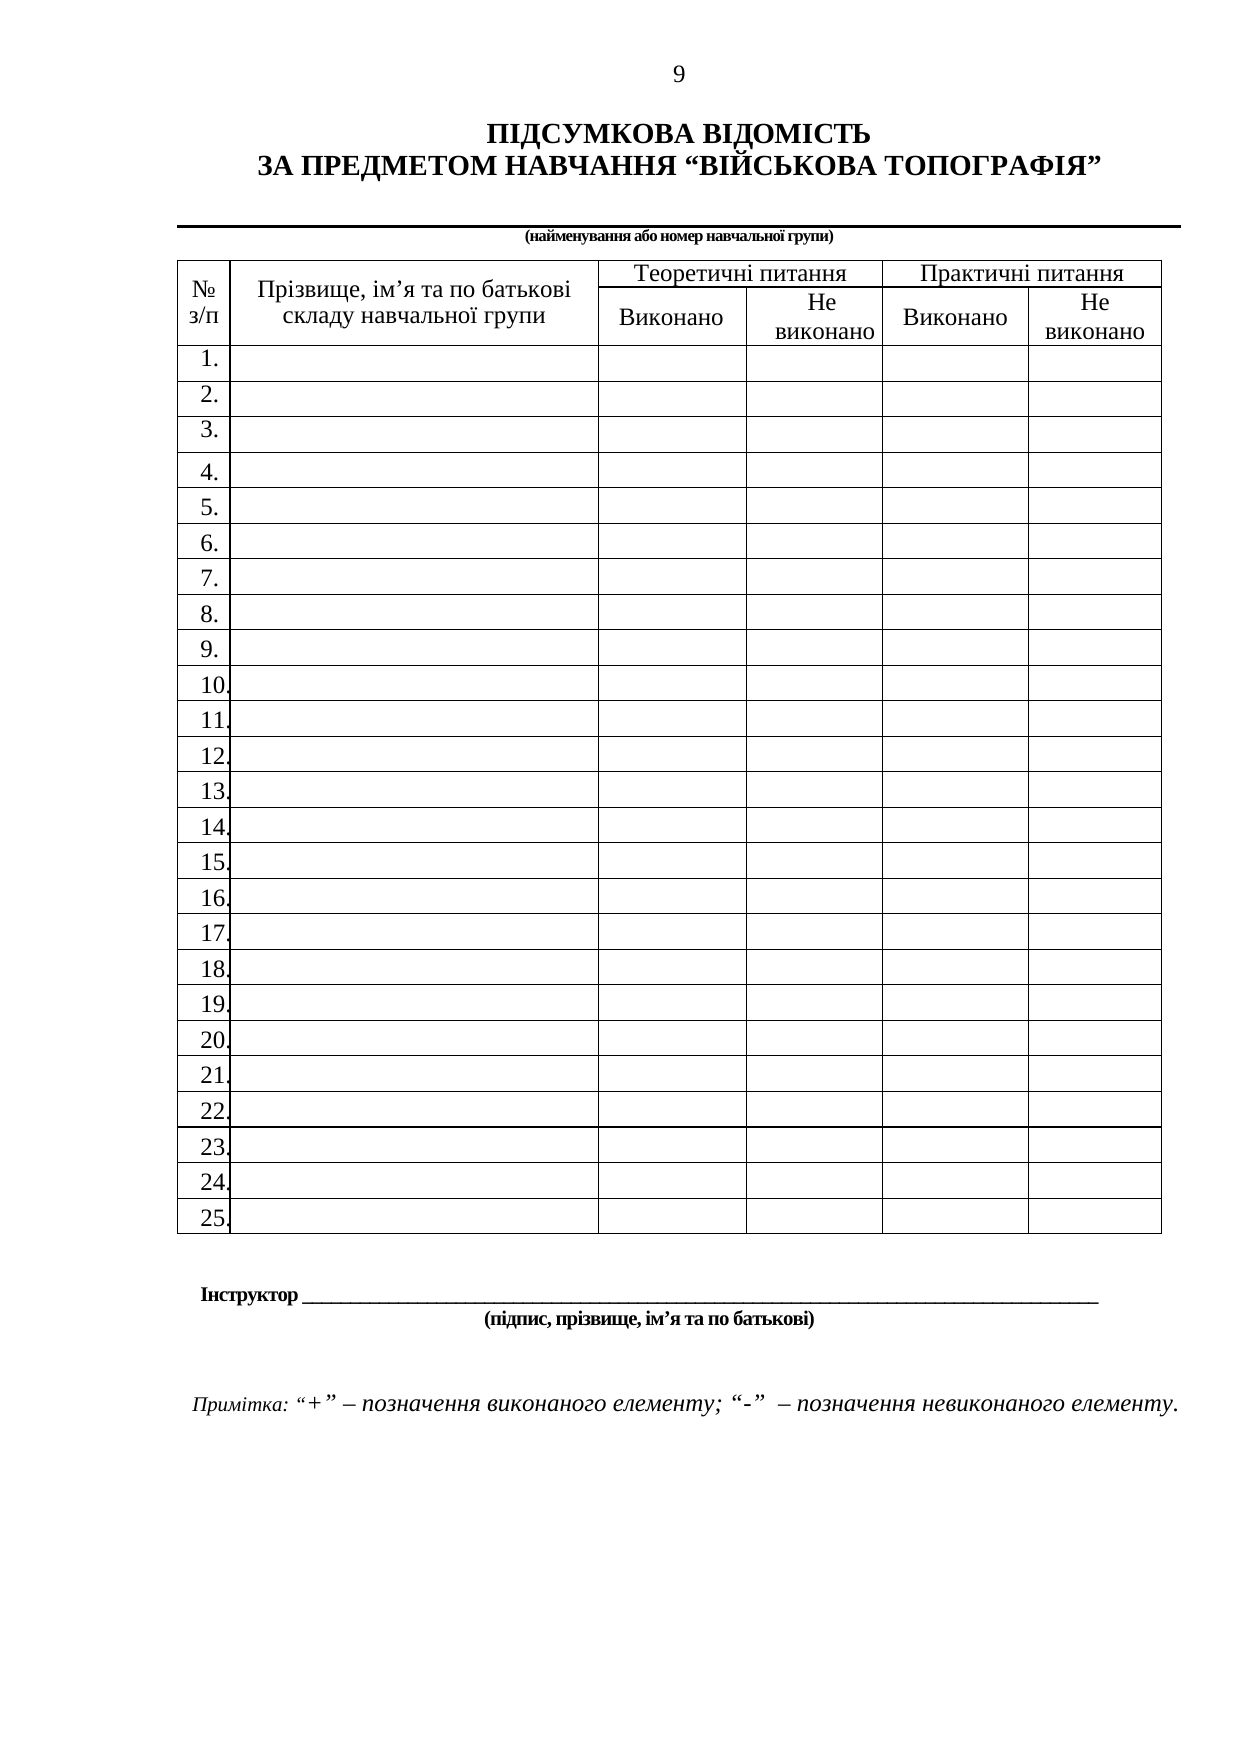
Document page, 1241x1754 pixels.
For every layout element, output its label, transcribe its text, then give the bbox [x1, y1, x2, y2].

table_cell [178, 488, 229, 523]
table_cell [599, 737, 746, 771]
table_header Прізвище, ім’я та по батькові складу навчальної групи [231, 261, 598, 345]
table_cell [747, 950, 882, 984]
table_cell [231, 914, 598, 949]
table_cell [178, 346, 229, 381]
table_cell [883, 382, 1028, 416]
table_cell [1029, 772, 1161, 807]
table_cell [178, 985, 229, 1020]
table_cell [599, 453, 746, 487]
table_cell [599, 1092, 746, 1126]
table_cell [747, 666, 882, 700]
table_cell [747, 382, 882, 416]
table_cell [747, 559, 882, 594]
table_cell [883, 488, 1028, 523]
table_cell [747, 879, 882, 913]
table_cell [178, 666, 229, 700]
table_cell [1029, 524, 1161, 558]
table_cell [883, 772, 1028, 807]
table_cell [883, 453, 1028, 487]
table_cell [231, 453, 598, 487]
table_cell [883, 1021, 1028, 1055]
table_cell Виконано [599, 288, 746, 345]
table_header Практичні питання [883, 261, 1161, 286]
table_cell [883, 1056, 1028, 1091]
table_cell [883, 1128, 1028, 1162]
table_cell [178, 772, 229, 807]
table_cell [1029, 843, 1161, 878]
table_cell [747, 417, 882, 452]
table_cell [599, 559, 746, 594]
table_cell [178, 914, 229, 949]
table_header Теоретичні питання [599, 261, 882, 286]
table_cell [231, 666, 598, 700]
table_cell [231, 630, 598, 665]
table_cell [883, 666, 1028, 700]
table_cell [747, 1021, 882, 1055]
text ПІДСУМКОВА ВІДОМІСТЬ [177, 118, 1181, 150]
table_cell [231, 985, 598, 1020]
text Примітка: “+” – позначення виконаного елементу; “-” – позначення невиконаного елементу. [192, 1388, 1181, 1417]
table_cell [1029, 666, 1161, 700]
table_cell [883, 524, 1028, 558]
table_cell [231, 701, 598, 736]
table_cell [178, 417, 229, 452]
table_cell [231, 417, 598, 452]
text (найменування або номер навчальної групи) [177, 228, 1181, 259]
text Інструктор ___________________________________________________________________________________ [44, 1282, 1181, 1306]
table_cell [883, 808, 1028, 842]
table_cell [231, 772, 598, 807]
table_cell [747, 914, 882, 949]
table_cell [178, 1021, 229, 1055]
table_cell [1029, 630, 1161, 665]
table_cell [747, 808, 882, 842]
table_cell [599, 879, 746, 913]
table_cell [231, 843, 598, 878]
table_cell [747, 1163, 882, 1197]
table_cell Не виконано [747, 288, 882, 345]
table_cell [747, 772, 882, 807]
table_cell [1029, 595, 1161, 629]
table_cell [178, 559, 229, 594]
table_cell [599, 382, 746, 416]
table_cell [178, 1199, 229, 1233]
table_cell [747, 737, 882, 771]
table_cell [1029, 1128, 1161, 1162]
table_cell [178, 701, 229, 736]
table_cell [178, 808, 229, 842]
table_cell [178, 950, 229, 984]
table_cell [747, 346, 882, 381]
table_cell [1029, 985, 1161, 1020]
table_cell [1029, 559, 1161, 594]
table_cell [599, 346, 746, 381]
table_cell [231, 737, 598, 771]
table_cell [883, 843, 1028, 878]
table_cell [747, 630, 882, 665]
table_cell [231, 559, 598, 594]
table_cell [1029, 914, 1161, 949]
table_cell [599, 1163, 746, 1197]
table_cell [1029, 950, 1161, 984]
table_cell [599, 666, 746, 700]
table_cell [747, 453, 882, 487]
table_cell [599, 488, 746, 523]
table_cell [1029, 417, 1161, 452]
table_cell [178, 879, 229, 913]
table_cell [599, 630, 746, 665]
table_cell [883, 1199, 1028, 1233]
table_cell [599, 1021, 746, 1055]
table_cell [231, 488, 598, 523]
table_cell [231, 950, 598, 984]
table_cell [231, 1128, 598, 1162]
table_cell [1029, 346, 1161, 381]
table_cell [883, 879, 1028, 913]
table_cell Виконано [883, 288, 1028, 345]
table_cell [883, 950, 1028, 984]
table_cell [231, 1092, 598, 1126]
table_cell [747, 985, 882, 1020]
table_cell [178, 1092, 229, 1126]
table_cell [178, 630, 229, 665]
table_cell [231, 1163, 598, 1197]
table_cell [178, 595, 229, 629]
table_cell [231, 346, 598, 381]
table_cell [1029, 453, 1161, 487]
table_cell [599, 843, 746, 878]
table_cell [883, 701, 1028, 736]
table_cell [178, 453, 229, 487]
table_cell [883, 737, 1028, 771]
table_cell [747, 1092, 882, 1126]
table_cell [231, 524, 598, 558]
table_cell [599, 1199, 746, 1233]
table_cell [883, 914, 1028, 949]
table_cell [1029, 737, 1161, 771]
table_cell [231, 1056, 598, 1091]
table_cell [231, 1021, 598, 1055]
table_cell [178, 1056, 229, 1091]
table_cell [599, 914, 746, 949]
table_cell [883, 595, 1028, 629]
table_cell [231, 879, 598, 913]
table_cell [178, 1163, 229, 1197]
text (підпис, прізвище, ім’я та по батькові) [44, 1306, 1181, 1330]
table_cell [231, 1199, 598, 1233]
table_cell [599, 772, 746, 807]
table_cell [599, 1056, 746, 1091]
table_cell [599, 1128, 746, 1162]
table_cell [178, 843, 229, 878]
table_cell [1029, 382, 1161, 416]
table_cell [231, 808, 598, 842]
table_cell [1029, 1021, 1161, 1055]
table_cell [599, 985, 746, 1020]
table_cell [883, 417, 1028, 452]
table_cell [883, 559, 1028, 594]
table_cell [747, 701, 882, 736]
table_cell [599, 524, 746, 558]
table_cell [231, 382, 598, 416]
table_cell [883, 1092, 1028, 1126]
table_cell [599, 701, 746, 736]
table_cell [747, 843, 882, 878]
table_cell [883, 985, 1028, 1020]
table_cell [747, 524, 882, 558]
table_cell [178, 1128, 229, 1162]
table_cell Не виконано [1029, 288, 1161, 345]
table_cell [1029, 701, 1161, 736]
table_cell [747, 595, 882, 629]
table_cell [747, 1056, 882, 1091]
text ЗА ПРЕДМЕТОМ НАВЧАННЯ “ВІЙСЬКОВА ТОПОГРАФІЯ” [177, 150, 1181, 182]
table_cell [178, 737, 229, 771]
table_cell [883, 1163, 1028, 1197]
table_cell [883, 346, 1028, 381]
table_cell [178, 524, 229, 558]
table_cell [599, 595, 746, 629]
table_cell [883, 630, 1028, 665]
table_header № з/п [178, 261, 229, 345]
table_cell [599, 417, 746, 452]
table_cell [178, 382, 229, 416]
table_cell [1029, 879, 1161, 913]
table_cell [1029, 488, 1161, 523]
table_cell [747, 488, 882, 523]
table_cell [1029, 808, 1161, 842]
table_cell [747, 1128, 882, 1162]
table_cell [1029, 1163, 1161, 1197]
table_cell [747, 1199, 882, 1233]
table_cell [599, 950, 746, 984]
table_cell [1029, 1056, 1161, 1091]
table_cell [231, 595, 598, 629]
table_cell [599, 808, 746, 842]
table_cell [1029, 1092, 1161, 1126]
table_cell [1029, 1199, 1161, 1233]
